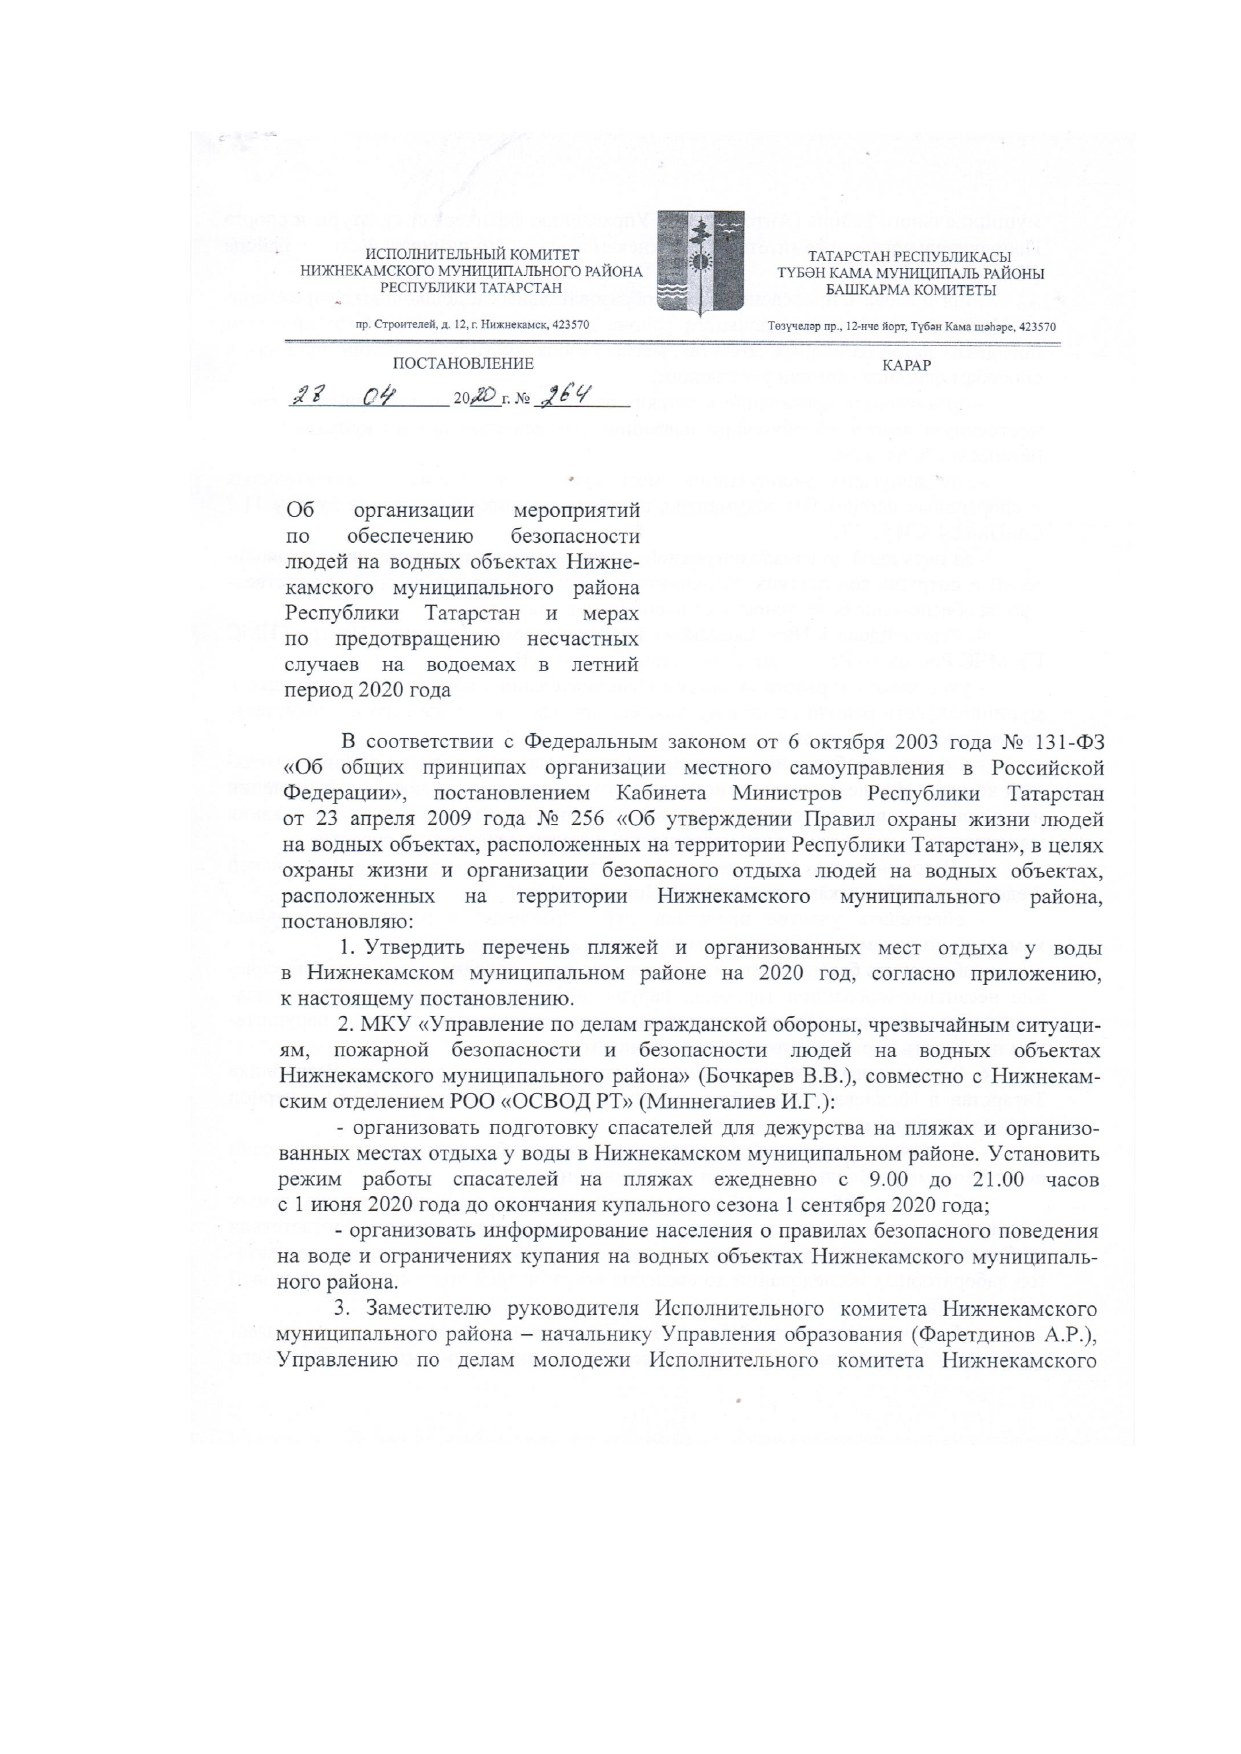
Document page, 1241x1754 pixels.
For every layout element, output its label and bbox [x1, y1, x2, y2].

picture [177, 118, 1152, 1459]
